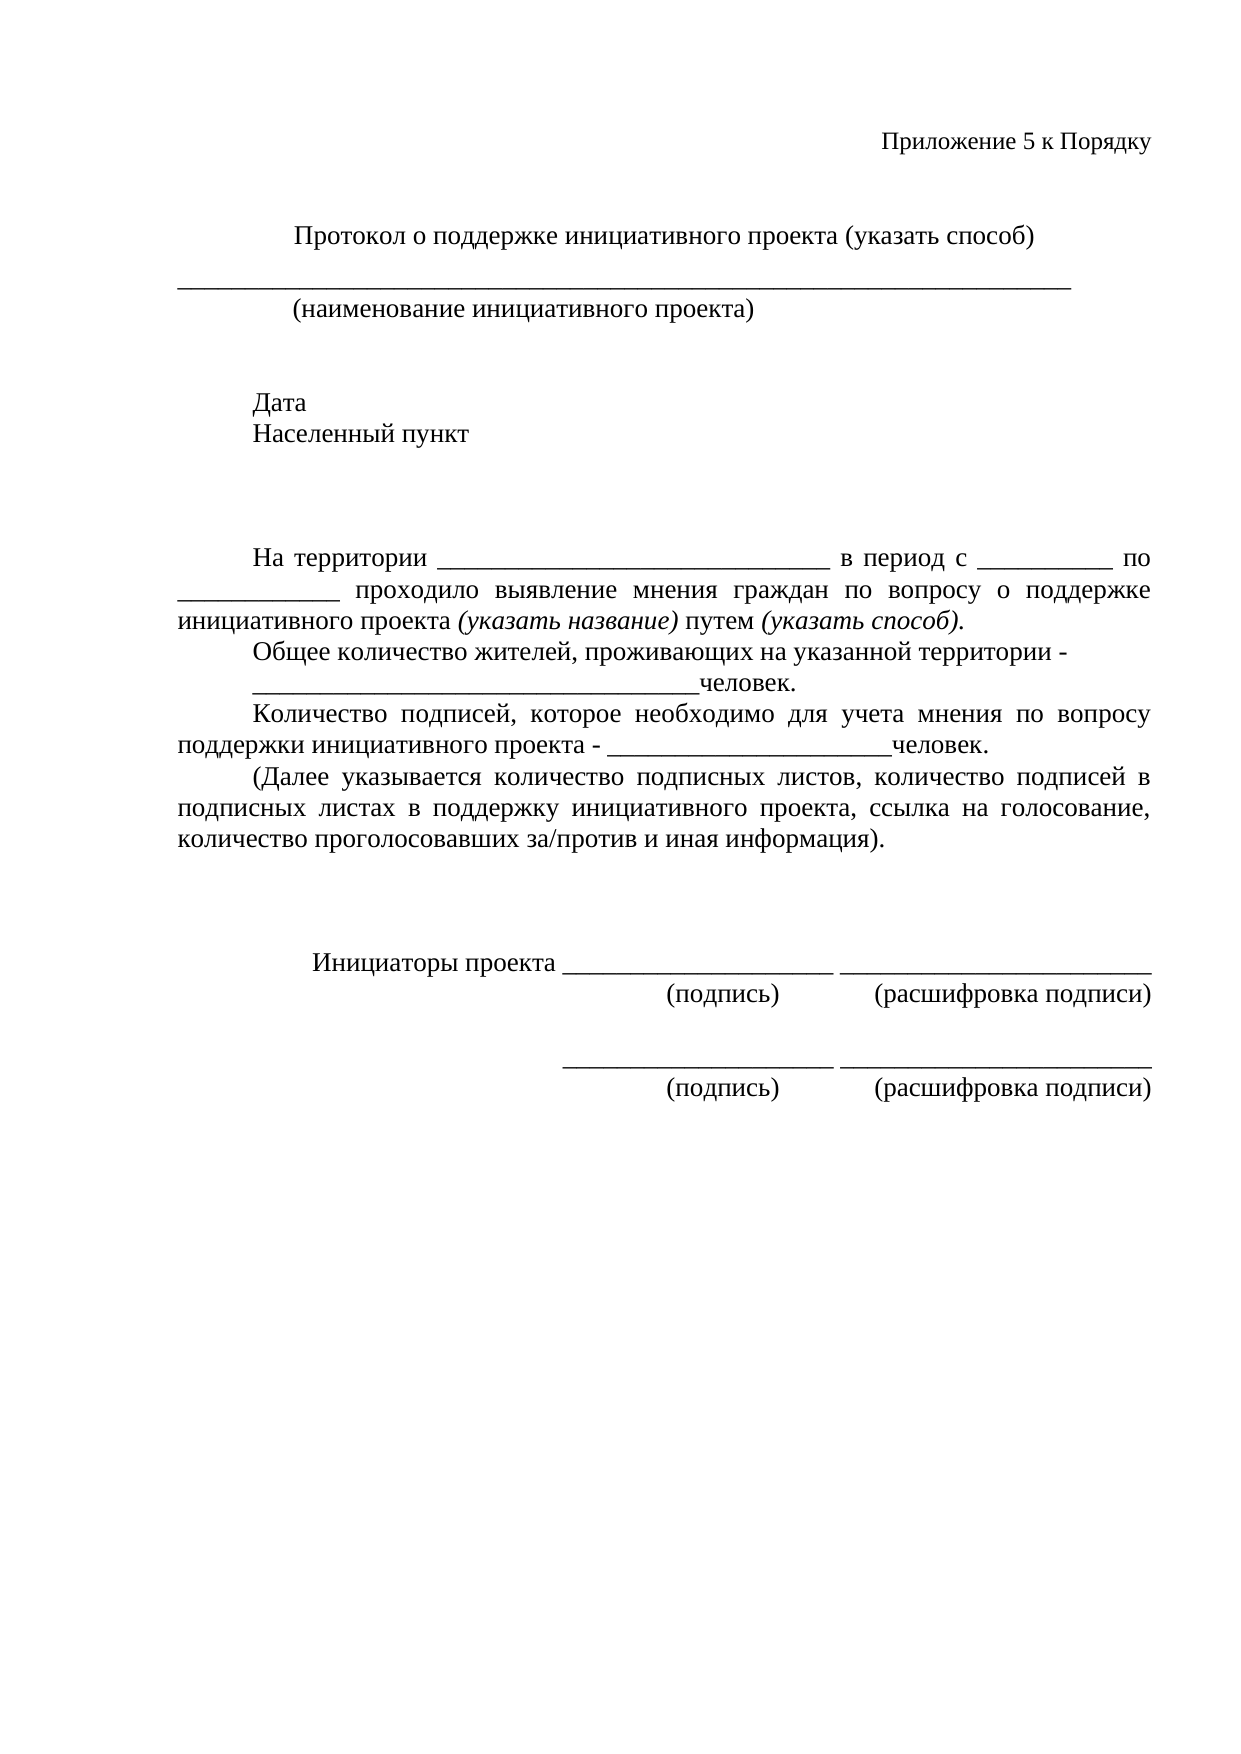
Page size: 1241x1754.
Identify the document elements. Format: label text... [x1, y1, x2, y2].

text (Далее указывается количество подписных листов, количество подписей в подписных листах в поддержку инициативного проекта, ссылка на голосование, количество проголосовавших за/против и иная информация). [177, 759, 1152, 853]
text ____________________ _______________________ [177, 1040, 1152, 1071]
text __________________________________________________________________ (наименование инициативного проекта) [177, 261, 1152, 323]
text Населенный пункт [177, 417, 1152, 448]
text Приложение 5 к Порядку [177, 126, 1152, 155]
subtitle Протокол о поддержке инициативного проекта (указать способ) [177, 219, 1152, 250]
text _________________________________человек. [177, 666, 1152, 697]
text Общее количество жителей, проживающих на указанной территории - [177, 635, 1152, 666]
text Инициаторы проекта ____________________ _______________________ [177, 946, 1152, 978]
text Дата [177, 386, 1152, 417]
text (подпись) (расшифровка подписи) [177, 978, 1152, 1009]
text Количество подписей, которое необходимо для учета мнения по вопросу поддержки инициативного проекта - _____________________человек. [177, 697, 1152, 759]
text На территории _____________________________ в период с __________ по ____________ проходило выявление мнения граждан по вопросу о поддержке инициативного проекта (указать название) путем (указать способ). [177, 542, 1152, 635]
text (подпись) (расшифровка подписи) [177, 1071, 1152, 1102]
